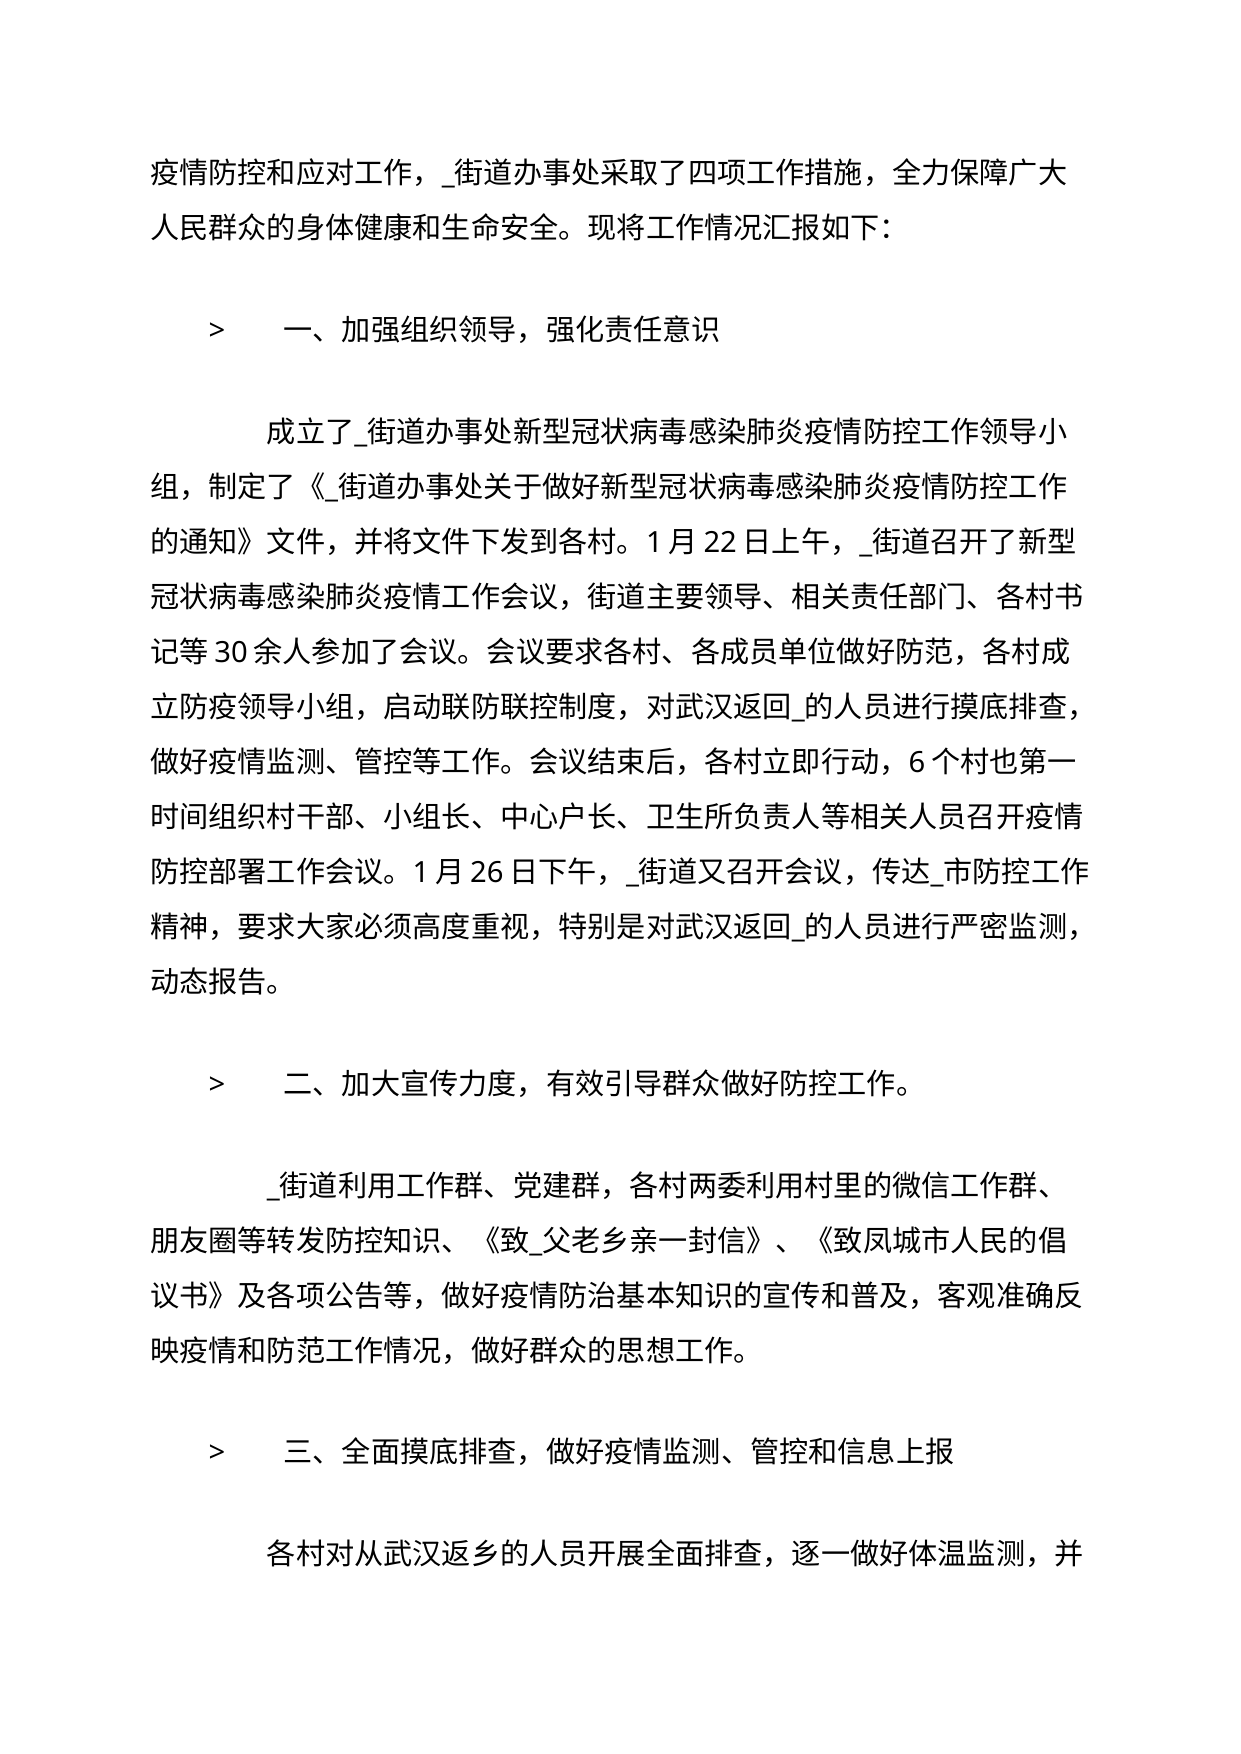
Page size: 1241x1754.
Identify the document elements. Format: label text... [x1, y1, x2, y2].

text 成立了_街道办事处新型冠状病毒感染肺炎疫情防控工作领导小组，制定了《_街道办事处关于做好新型冠状病毒感染肺炎疫情防控工作的通知》文件，并将文件下发到各村。1月22日上午，_街道召开了新型冠状病毒感染肺炎疫情工作会议，街道主要领导、相关责任部门、各村书记等30余人参加了会议。会议要求各村、各成员单位做好防范，各村成立防疫领导小组，启动联防联控制度，对武汉返回_的人员进行摸底排查，做好疫情监测、管控等工作。会议结束后，各村立即行动，6个村也第一时间组织村干部、小组长、中心户长、卫生所负责人等相关人员召开疫情防控部署工作会议。1月26日下午，_街道又召开会议，传达_市防控工作精神，要求大家必须高度重视，特别是对武汉返回_的人员进行严密监测，动态报告。 [150, 409, 1090, 1001]
text > 一、加强组织领导，强化责任意识 [150, 307, 1090, 349]
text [150, 1531, 1090, 1573]
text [150, 150, 1090, 247]
text > 三、全面摸底排查，做好疫情监测、管控和信息上报 [150, 1429, 1090, 1471]
text _街道利用工作群、党建群，各村两委利用村里的微信工作群、朋友圈等转发防控知识、《致_父老乡亲一封信》、《致凤城市人民的倡议书》及各项公告等，做好疫情防治基本知识的宣传和普及，客观准确反映疫情和防范工作情况，做好群众的思想工作。 [150, 1162, 1090, 1369]
text > 二、加大宣传力度，有效引导群众做好防控工作。 [150, 1060, 1090, 1103]
